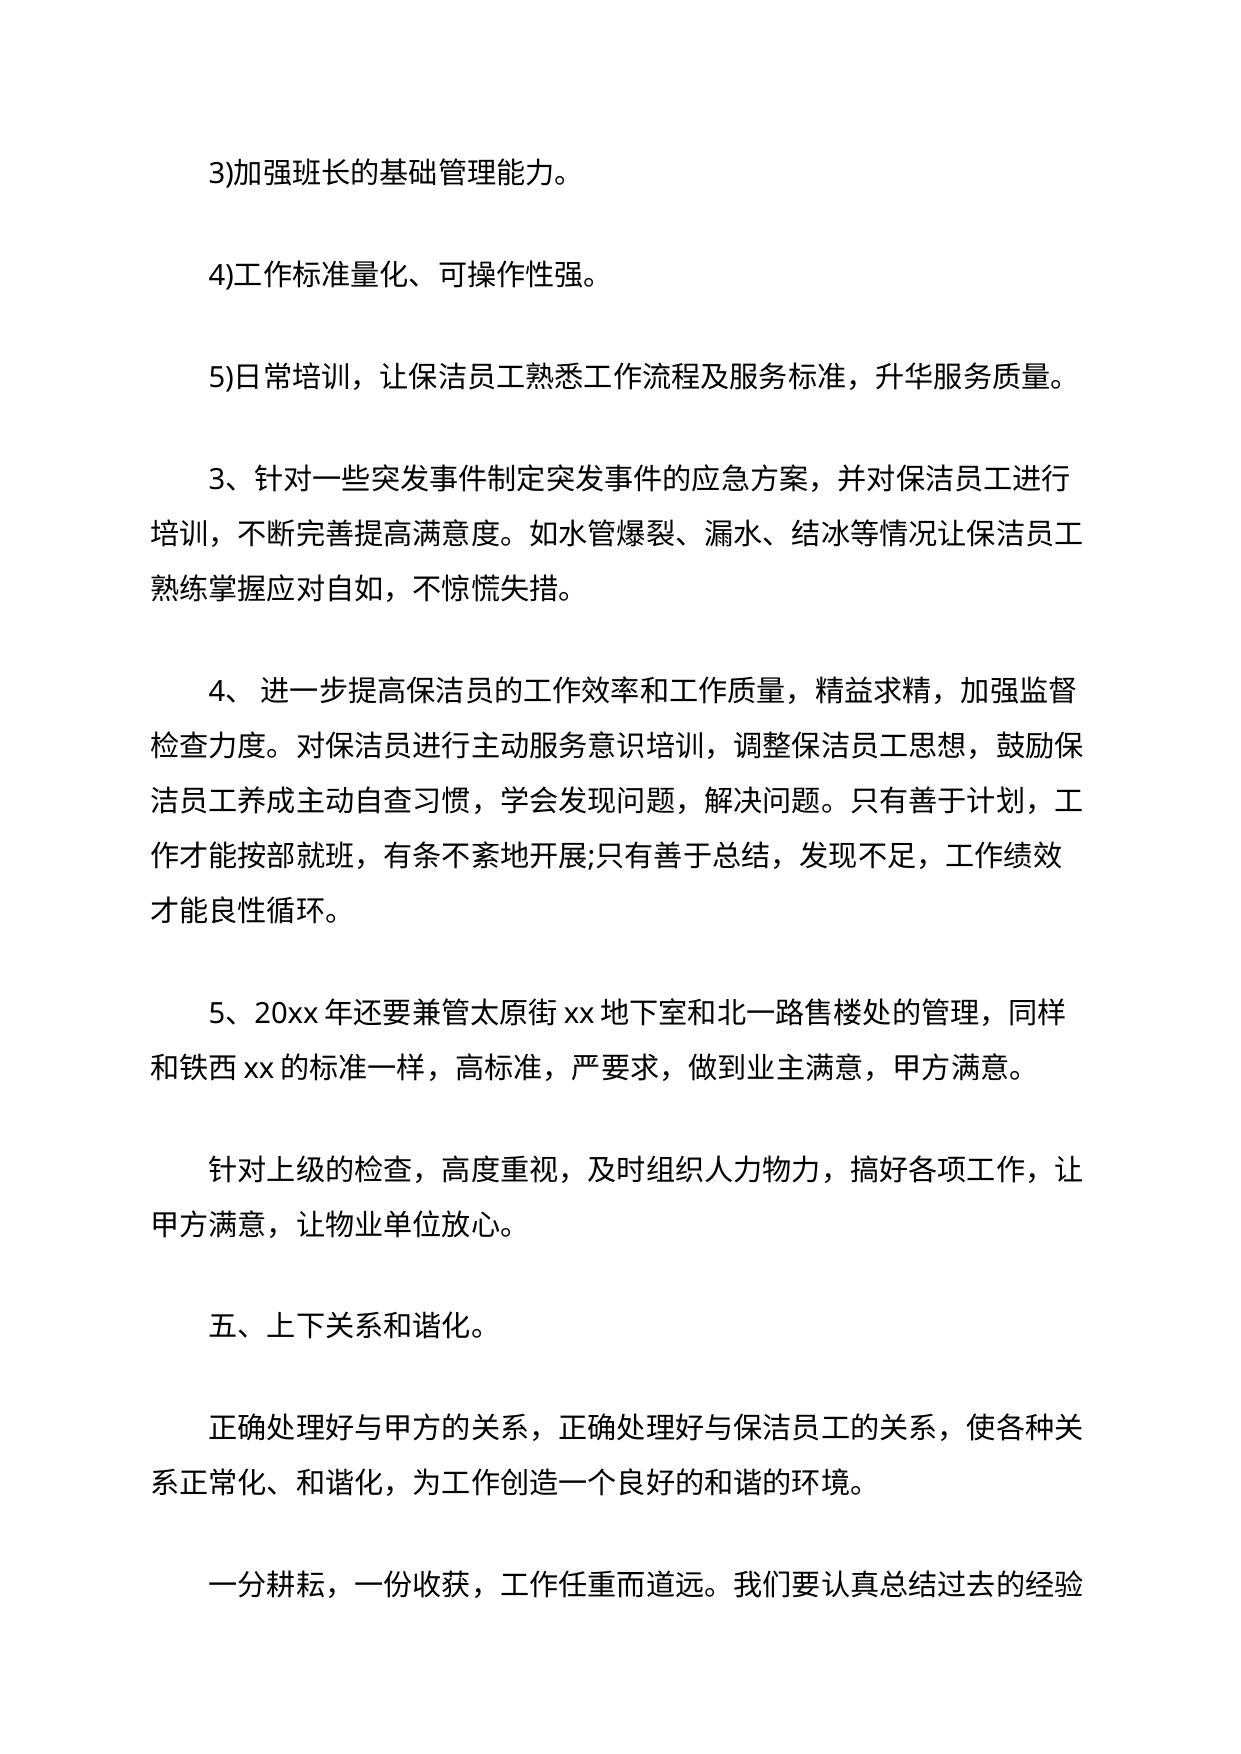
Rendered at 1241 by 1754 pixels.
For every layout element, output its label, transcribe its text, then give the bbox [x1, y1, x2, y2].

text 5)日常培训，让保洁员工熟悉工作流程及服务标准，升华服务质量。 [150, 354, 1090, 396]
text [150, 1561, 1090, 1603]
text 4)工作标准量化、可操作性强。 [150, 252, 1090, 294]
text 5、20xx年还要兼管太原街xx地下室和北一路售楼处的管理，同样和铁西xx的标准一样，高标准，严要求，做到业主满意，甲方满意。 [150, 989, 1090, 1087]
text 4、 进一步提高保洁员的工作效率和工作质量，精益求精，加强监督检查力度。对保洁员进行主动服务意识培训，调整保洁员工思想，鼓励保洁员工养成主动自查习惯，学会发现问题，解决问题。只有善于计划，工作才能按部就班，有条不紊地开展;只有善于总结，发现不足，工作绩效才能良性循环。 [150, 668, 1090, 930]
text 3、针对一些突发事件制定突发事件的应急方案，并对保洁员工进行培训，不断完善提高满意度。如水管爆裂、漏水、结冰等情况让保洁员工熟练掌握应对自如，不惊慌失措。 [150, 456, 1090, 608]
text 针对上级的检查，高度重视，及时组织人力物力，搞好各项工作，让甲方满意，让物业单位放心。 [150, 1146, 1090, 1243]
text 3)加强班长的基础管理能力。 [150, 150, 1090, 192]
text 正确处理好与甲方的关系，正确处理好与保洁员工的关系，使各种关系正常化、和谐化，为工作创造一个良好的和谐的环境。 [150, 1404, 1090, 1502]
text 五、上下关系和谐化。 [150, 1303, 1090, 1345]
